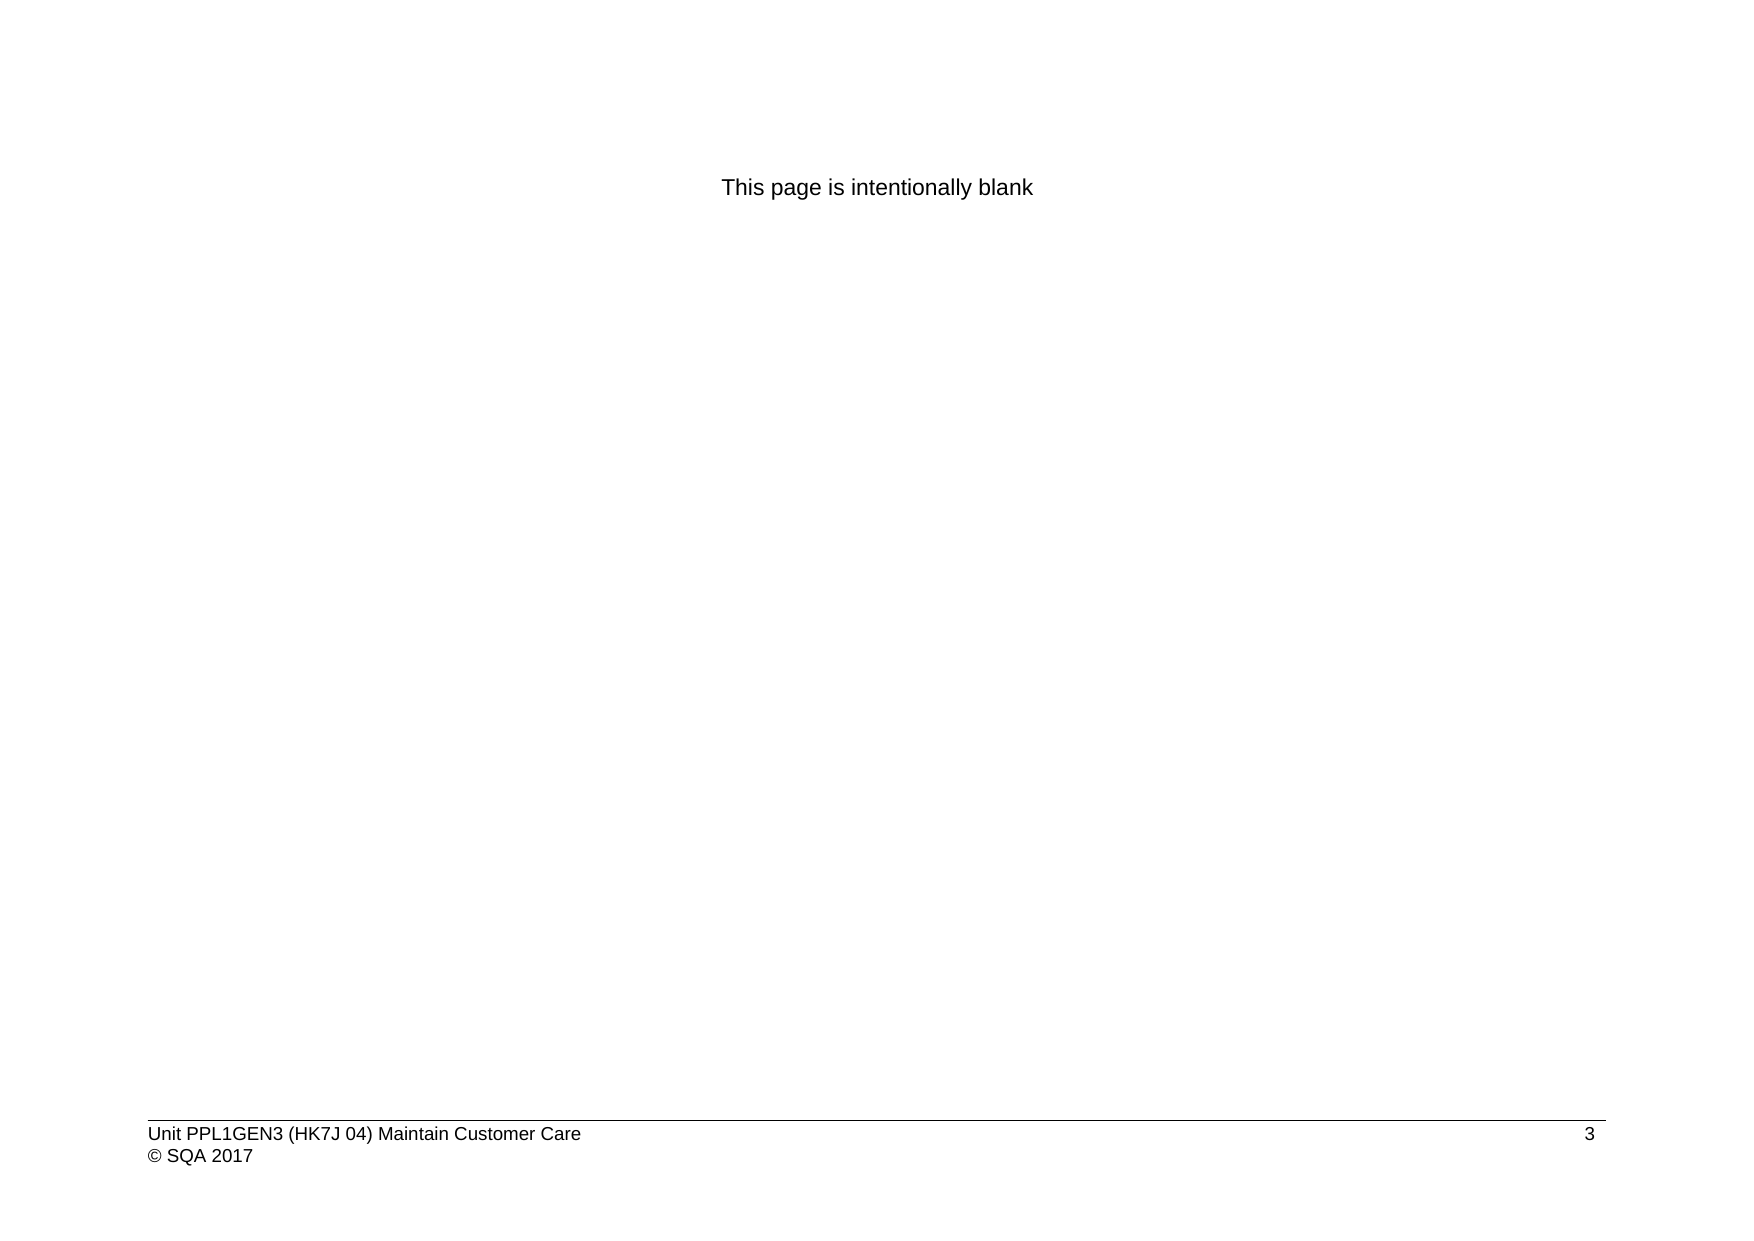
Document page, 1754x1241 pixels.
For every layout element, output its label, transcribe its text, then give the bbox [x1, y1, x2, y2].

text This page is intentionally blank [148, 174, 1606, 200]
